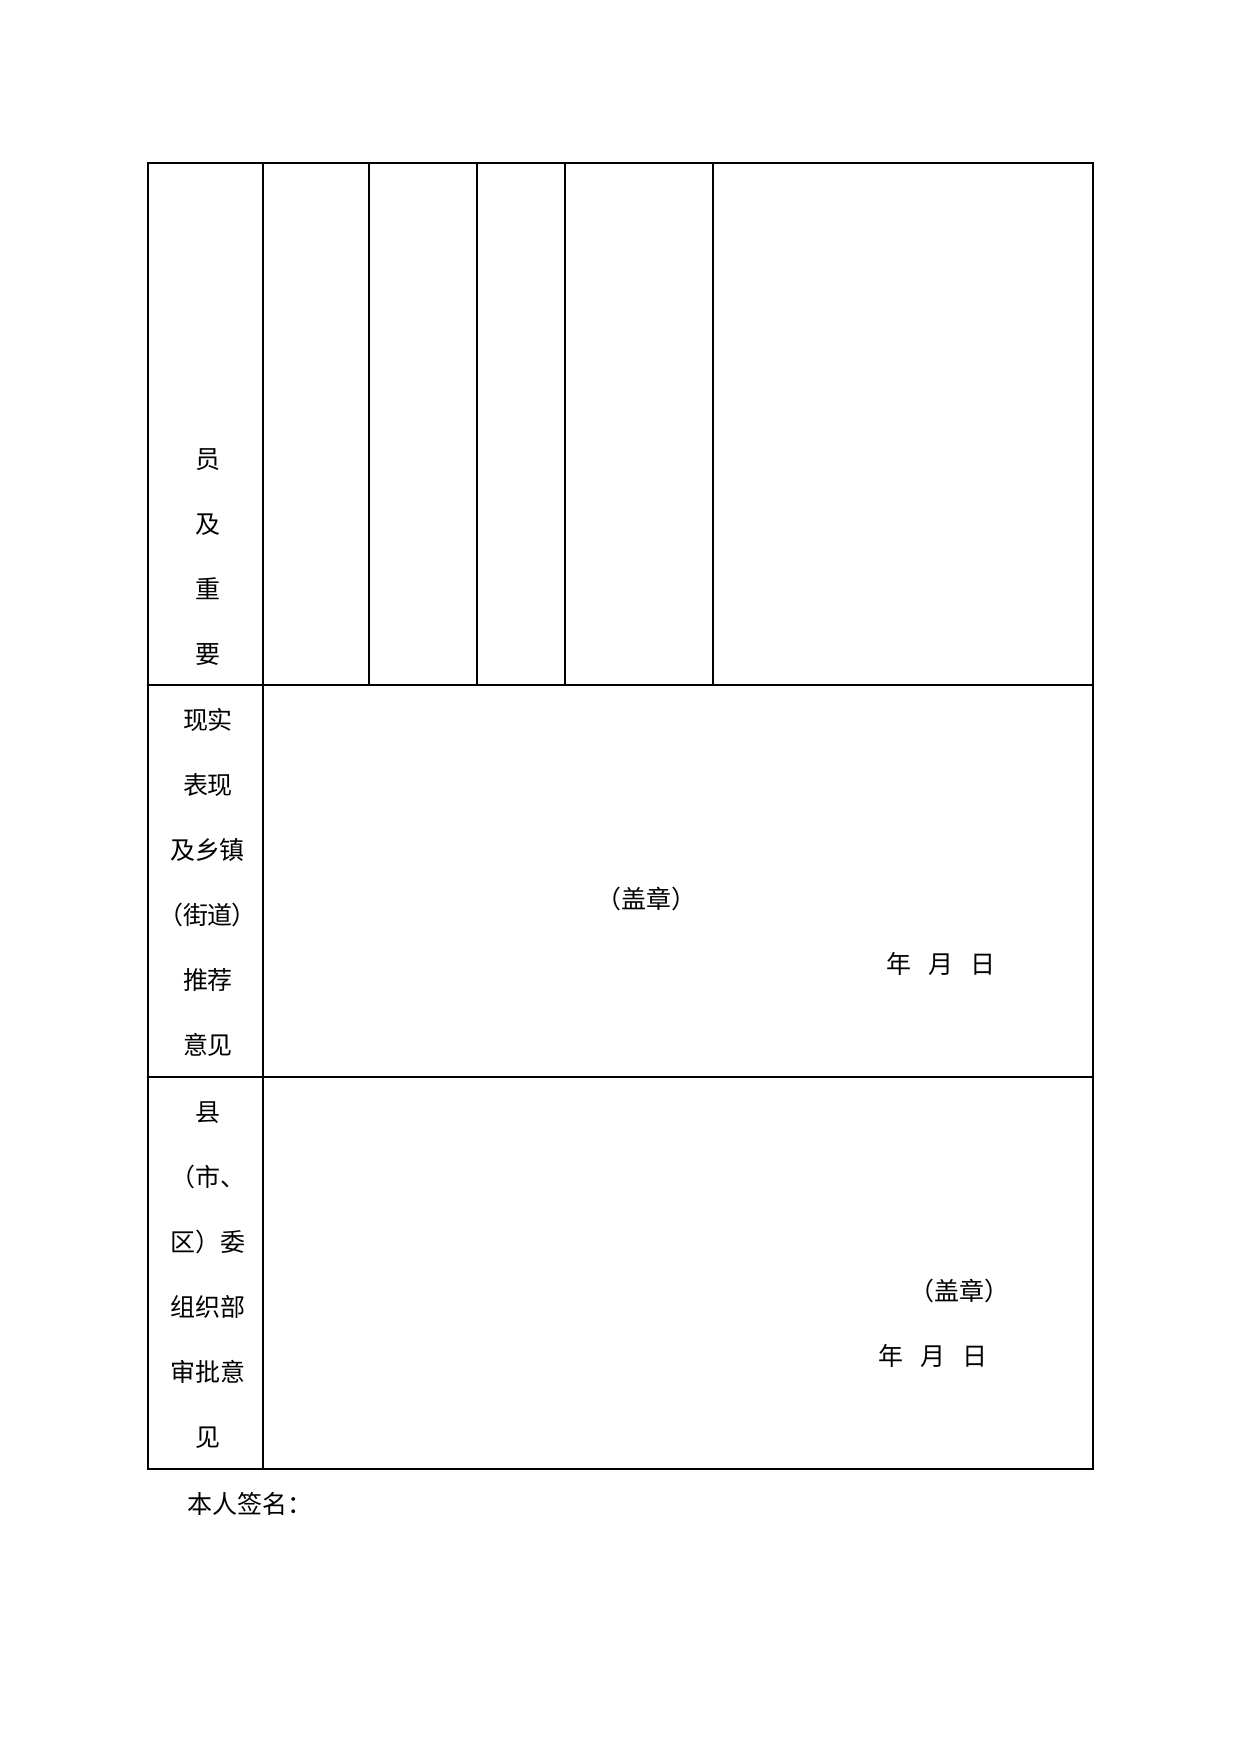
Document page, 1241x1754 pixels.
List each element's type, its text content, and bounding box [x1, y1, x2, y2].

table_cell [566, 164, 712, 684]
text 本人签名： [187, 1470, 1053, 1535]
table_cell （盖章） 年 月 日 [264, 686, 1092, 1076]
table_cell 现实 表现 及乡镇 （街道） 推荐 意见 [149, 686, 262, 1076]
table_cell [370, 164, 476, 684]
table_cell [478, 164, 564, 684]
table_cell [264, 164, 368, 684]
table_cell 县（市、区）委组织部审批意见 [149, 1078, 262, 1468]
table_cell （盖章） 年 月 日 [264, 1078, 1092, 1468]
table_cell [714, 164, 1092, 684]
